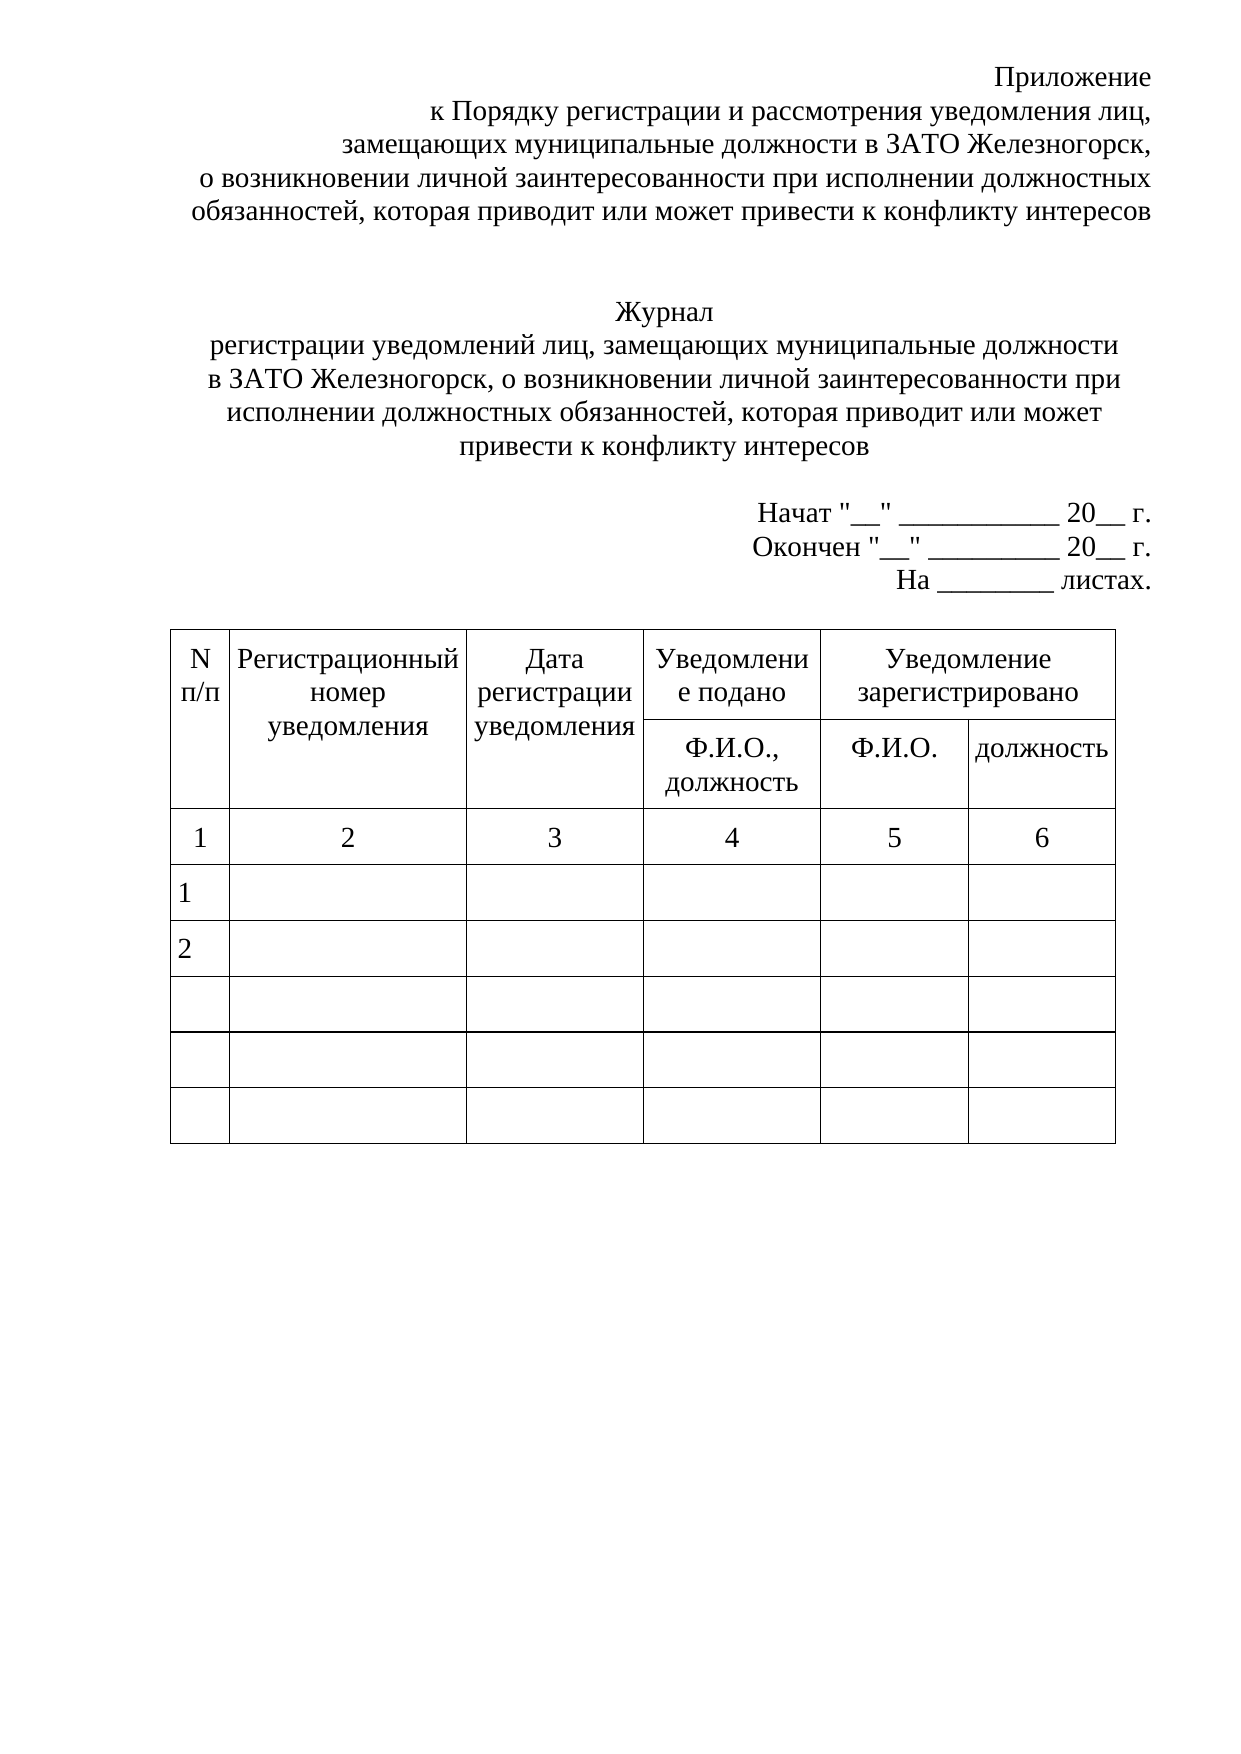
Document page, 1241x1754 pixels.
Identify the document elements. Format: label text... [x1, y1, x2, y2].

table_cell [230, 865, 466, 920]
table_cell [644, 865, 820, 920]
table_cell [171, 1033, 229, 1087]
table_cell 1 [171, 865, 229, 920]
text о возникновении личной заинтересованности при исполнении должностных обязанностей, которая приводит или может привести к конфликту интересов [177, 160, 1152, 227]
table_cell [230, 1033, 466, 1087]
table_cell [821, 865, 968, 920]
table_cell [821, 1033, 968, 1087]
table_header N п/п [171, 630, 229, 808]
text Начат "__" ___________ 20__ г. [177, 495, 1152, 529]
table_cell [821, 921, 968, 976]
text Журнал [177, 294, 1152, 327]
text замещающих муниципальные должности в ЗАТО Железногорск, [177, 126, 1152, 160]
table_cell [467, 921, 643, 976]
table_cell [644, 1088, 820, 1143]
table_cell [467, 1033, 643, 1087]
table_cell [171, 977, 229, 1031]
table_cell 5 [821, 809, 968, 864]
text к Порядку регистрации и рассмотрения уведомления лиц, [177, 93, 1152, 126]
table_cell [171, 1088, 229, 1143]
table_cell [467, 1088, 643, 1143]
table_cell [821, 1088, 968, 1143]
text Окончен "__" _________ 20__ г. [177, 529, 1152, 562]
table_cell [821, 977, 968, 1031]
table_cell 2 [230, 809, 466, 864]
table_header Уведомление подано [644, 630, 820, 719]
table_cell 6 [969, 809, 1115, 864]
table_cell [969, 1033, 1115, 1087]
text Приложение [177, 59, 1152, 93]
table_cell [969, 1088, 1115, 1143]
table_cell [230, 977, 466, 1031]
text На ________ листах. [177, 562, 1152, 596]
table_cell 3 [467, 809, 643, 864]
table_cell [969, 977, 1115, 1031]
table_cell Ф.И.О., должность [644, 720, 820, 808]
table_cell [467, 977, 643, 1031]
text регистрации уведомлений лиц, замещающих муниципальные должности [177, 327, 1152, 361]
table_cell [467, 865, 643, 920]
table_cell 4 [644, 809, 820, 864]
text в ЗАТО Железногорск, о возникновении личной заинтересованности при исполнении должностных обязанностей, которая приводит или может привести к конфликту интересов [177, 361, 1152, 462]
table_cell [230, 921, 466, 976]
table_header Дата регистрации уведомления [467, 630, 643, 808]
table_cell [969, 921, 1115, 976]
table_header Регистрационный номер уведомления [230, 630, 466, 808]
table_cell 1 [171, 809, 229, 864]
table_cell [969, 865, 1115, 920]
table_header Уведомление зарегистрировано [821, 630, 1115, 719]
table_cell [644, 977, 820, 1031]
table_cell [644, 921, 820, 976]
table_cell [644, 1033, 820, 1087]
table_cell 2 [171, 921, 229, 976]
table_cell должность [969, 720, 1115, 808]
table_cell Ф.И.О. [821, 720, 968, 808]
table_cell [230, 1088, 466, 1143]
